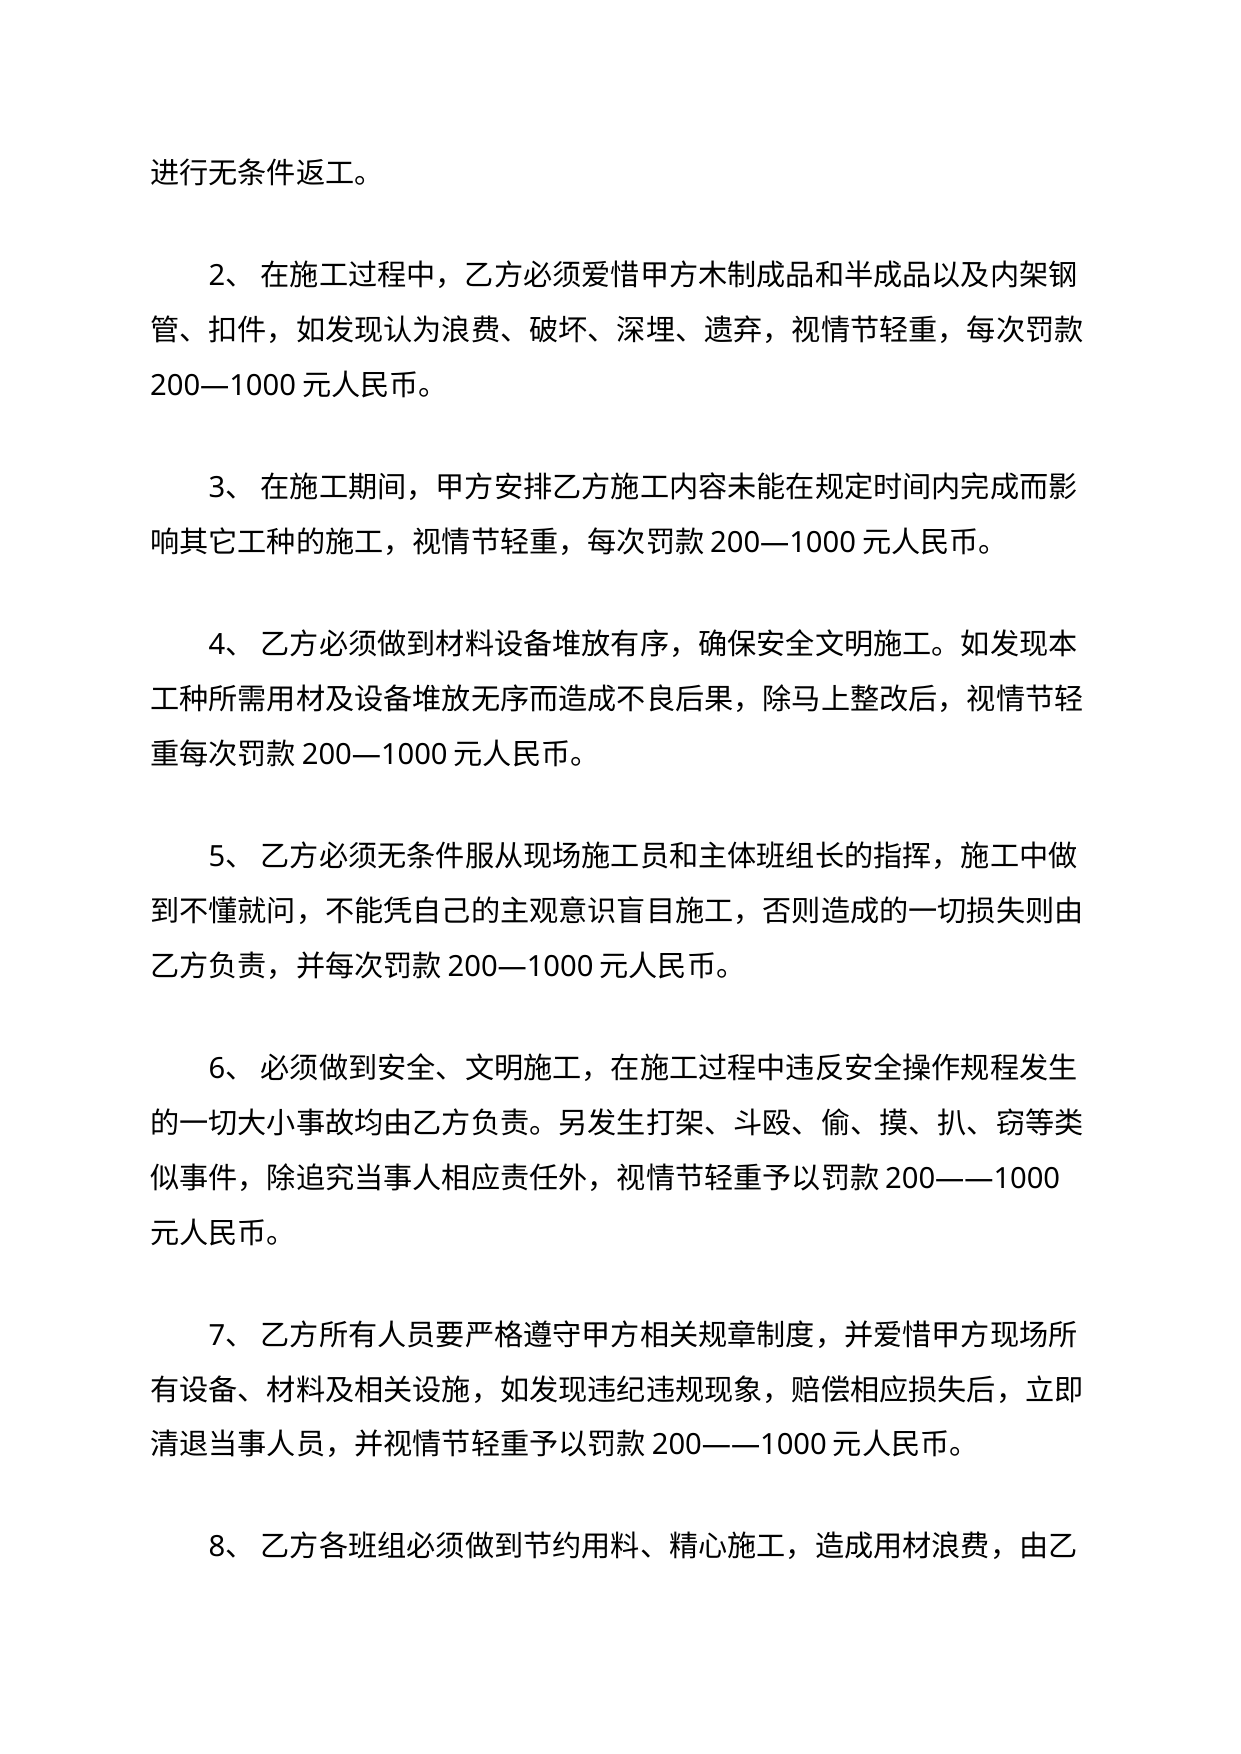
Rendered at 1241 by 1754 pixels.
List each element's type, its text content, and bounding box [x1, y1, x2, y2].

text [150, 150, 1090, 192]
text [150, 1523, 1090, 1565]
text 5、 乙方必须无条件服从现场施工员和主体班组长的指挥，施工中做到不懂就问，不能凭自己的主观意识盲目施工，否则造成的一切损失则由乙方负责，并每次罚款200—1000元人民币。 [150, 832, 1090, 985]
text 7、 乙方所有人员要严格遵守甲方相关规章制度，并爱惜甲方现场所有设备、材料及相关设施，如发现违纪违规现象，赔偿相应损失后，立即清退当事人员，并视情节轻重予以罚款200——1000元人民币。 [150, 1311, 1090, 1463]
text 2、 在施工过程中，乙方必须爱惜甲方木制成品和半成品以及内架钢管、扣件，如发现认为浪费、破坏、深埋、遗弃，视情节轻重，每次罚款200—1000元人民币。 [150, 252, 1090, 404]
text 4、 乙方必须做到材料设备堆放有序，确保安全文明施工。如发现本工种所需用材及设备堆放无序而造成不良后果，除马上整改后，视情节轻重每次罚款200—1000元人民币。 [150, 621, 1090, 773]
text 3、 在施工期间，甲方安排乙方施工内容未能在规定时间内完成而影响其它工种的施工，视情节轻重，每次罚款200—1000元人民币。 [150, 464, 1090, 561]
text 6、 必须做到安全、文明施工，在施工过程中违反安全操作规程发生的一切大小事故均由乙方负责。另发生打架、斗殴、偷、摸、扒、窃等类似事件，除追究当事人相应责任外，视情节轻重予以罚款200——1000元人民币。 [150, 1044, 1090, 1252]
